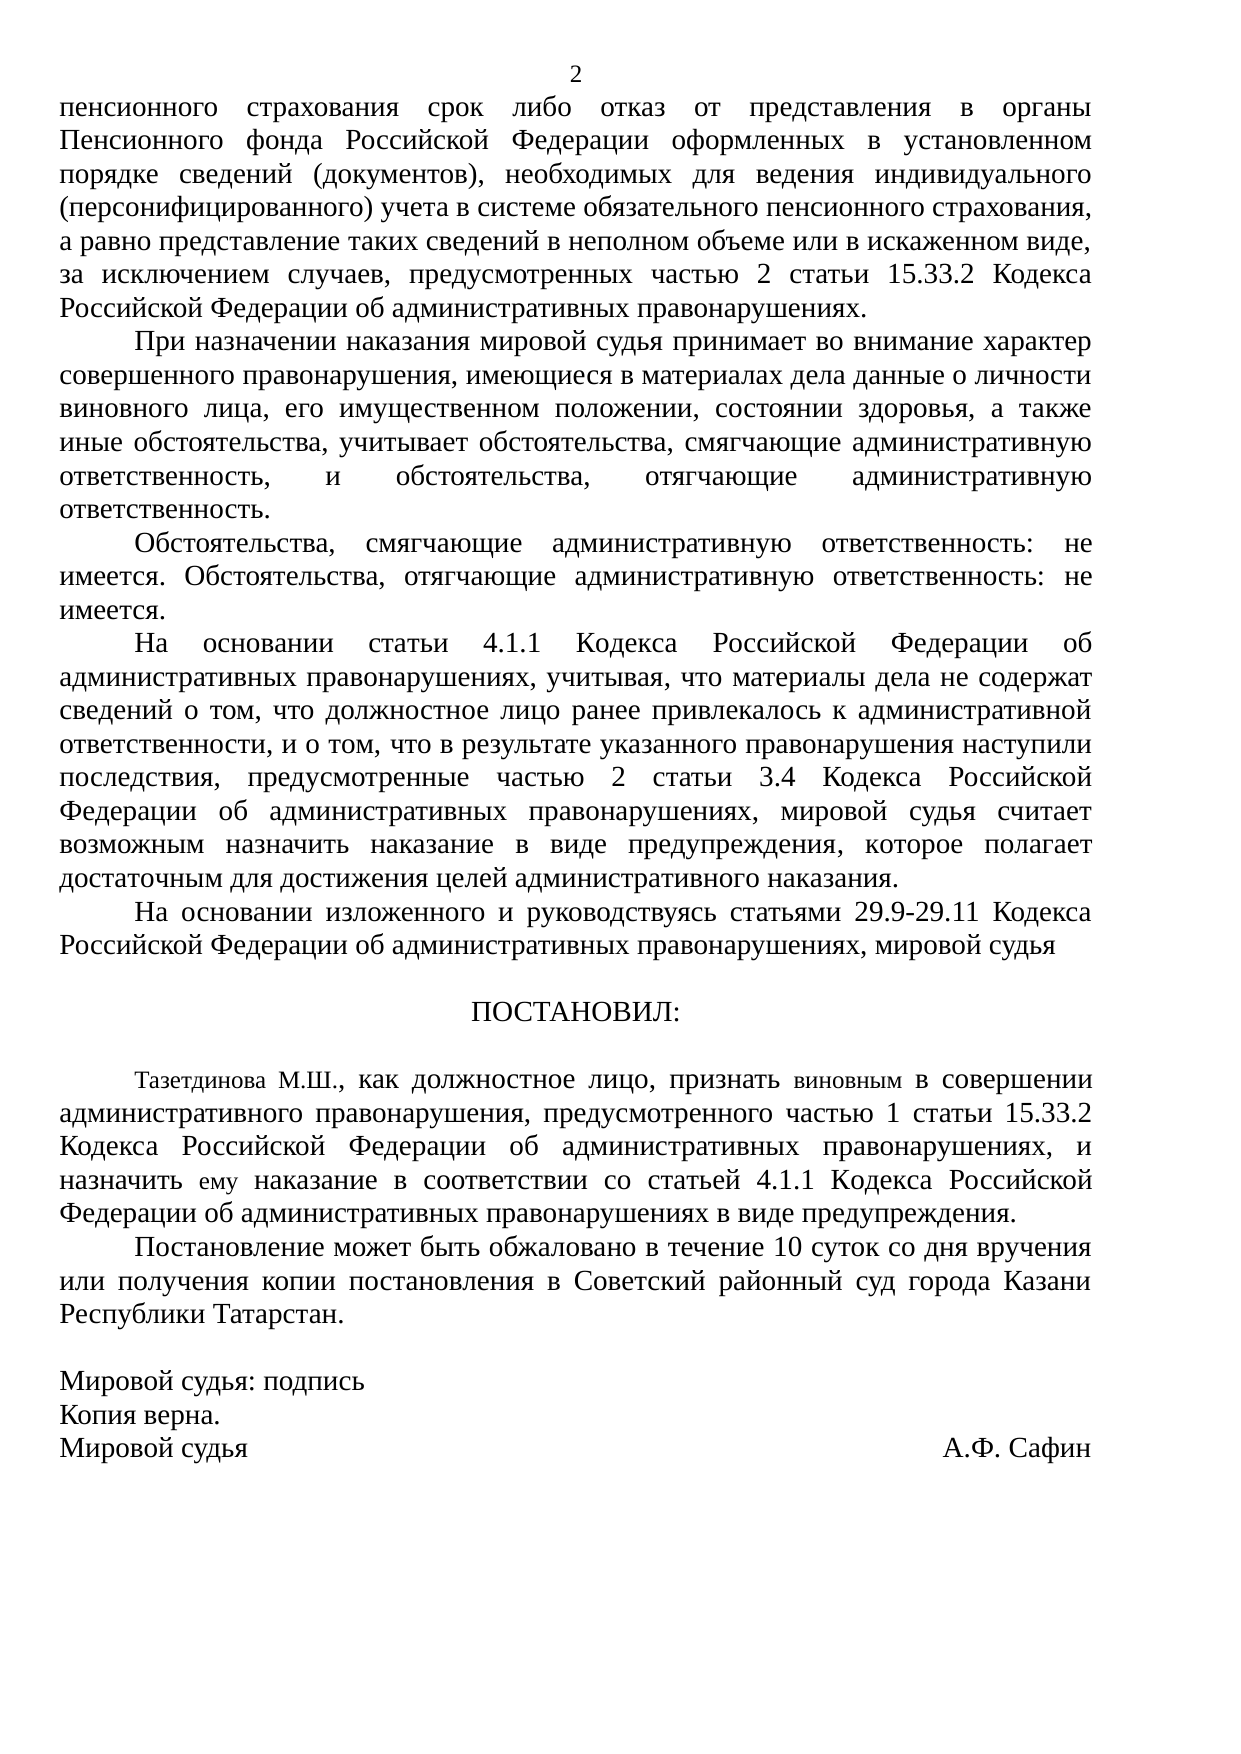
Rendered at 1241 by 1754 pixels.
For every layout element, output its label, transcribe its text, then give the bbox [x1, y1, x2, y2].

text На основании статьи 4.1.1 Кодекса Российской Федерации об административных правонарушениях, учитывая, что материалы дела не содержат сведений о том, что должностное лицо ранее привлекалось к административной ответственности, и о том, что в результате указанного правонарушения наступили последствия, предусмотренные частью 2 статьи 3.4 Кодекса Российской Федерации об административных правонарушениях, мировой судья считает возможным назначить наказание в виде предупреждения, которое полагает достаточным для достижения целей административного наказания. [59, 625, 1092, 894]
text Мировой судья: подпись [59, 1363, 1092, 1397]
text На основании изложенного и руководствуясь статьями 29.9-29.11 Кодекса Российской Федерации об административных правонарушениях, мировой судья [59, 894, 1092, 961]
text , как должностное лицо, признать в совершении административного правонарушения, предусмотренного частью 1 статьи 15.33.2 Кодекса Российской Федерации об административных правонарушениях, и назначить наказание в соответствии со статьей 4.1.1 Кодекса Российской Федерации об административных правонарушениях в виде предупреждения. [59, 1061, 1092, 1229]
text ПОСТАНОВИЛ: [59, 994, 1092, 1028]
text Обстоятельства, смягчающие административную ответственность: . Обстоятельства, отягчающие административную ответственность: . [59, 525, 1092, 625]
text При назначении наказания мировой судья принимает во внимание характер совершенного правонарушения, имеющиеся в материалах дела данные о личности виновного лица, его имущественном положении, состоянии здоровья, а также иные обстоятельства, учитывает обстоятельства, смягчающие административную ответственность, и обстоятельства, отягчающие административную ответственность. [59, 323, 1092, 525]
text Копия верна. [59, 1397, 1092, 1430]
text Мировой судья А.Ф. Сафин [59, 1430, 1092, 1464]
text Постановление может быть обжаловано в течение 10 суток со дня вручения или получения копии постановления в Советский районный суд города Казани Республики Татарстан. [59, 1229, 1092, 1330]
